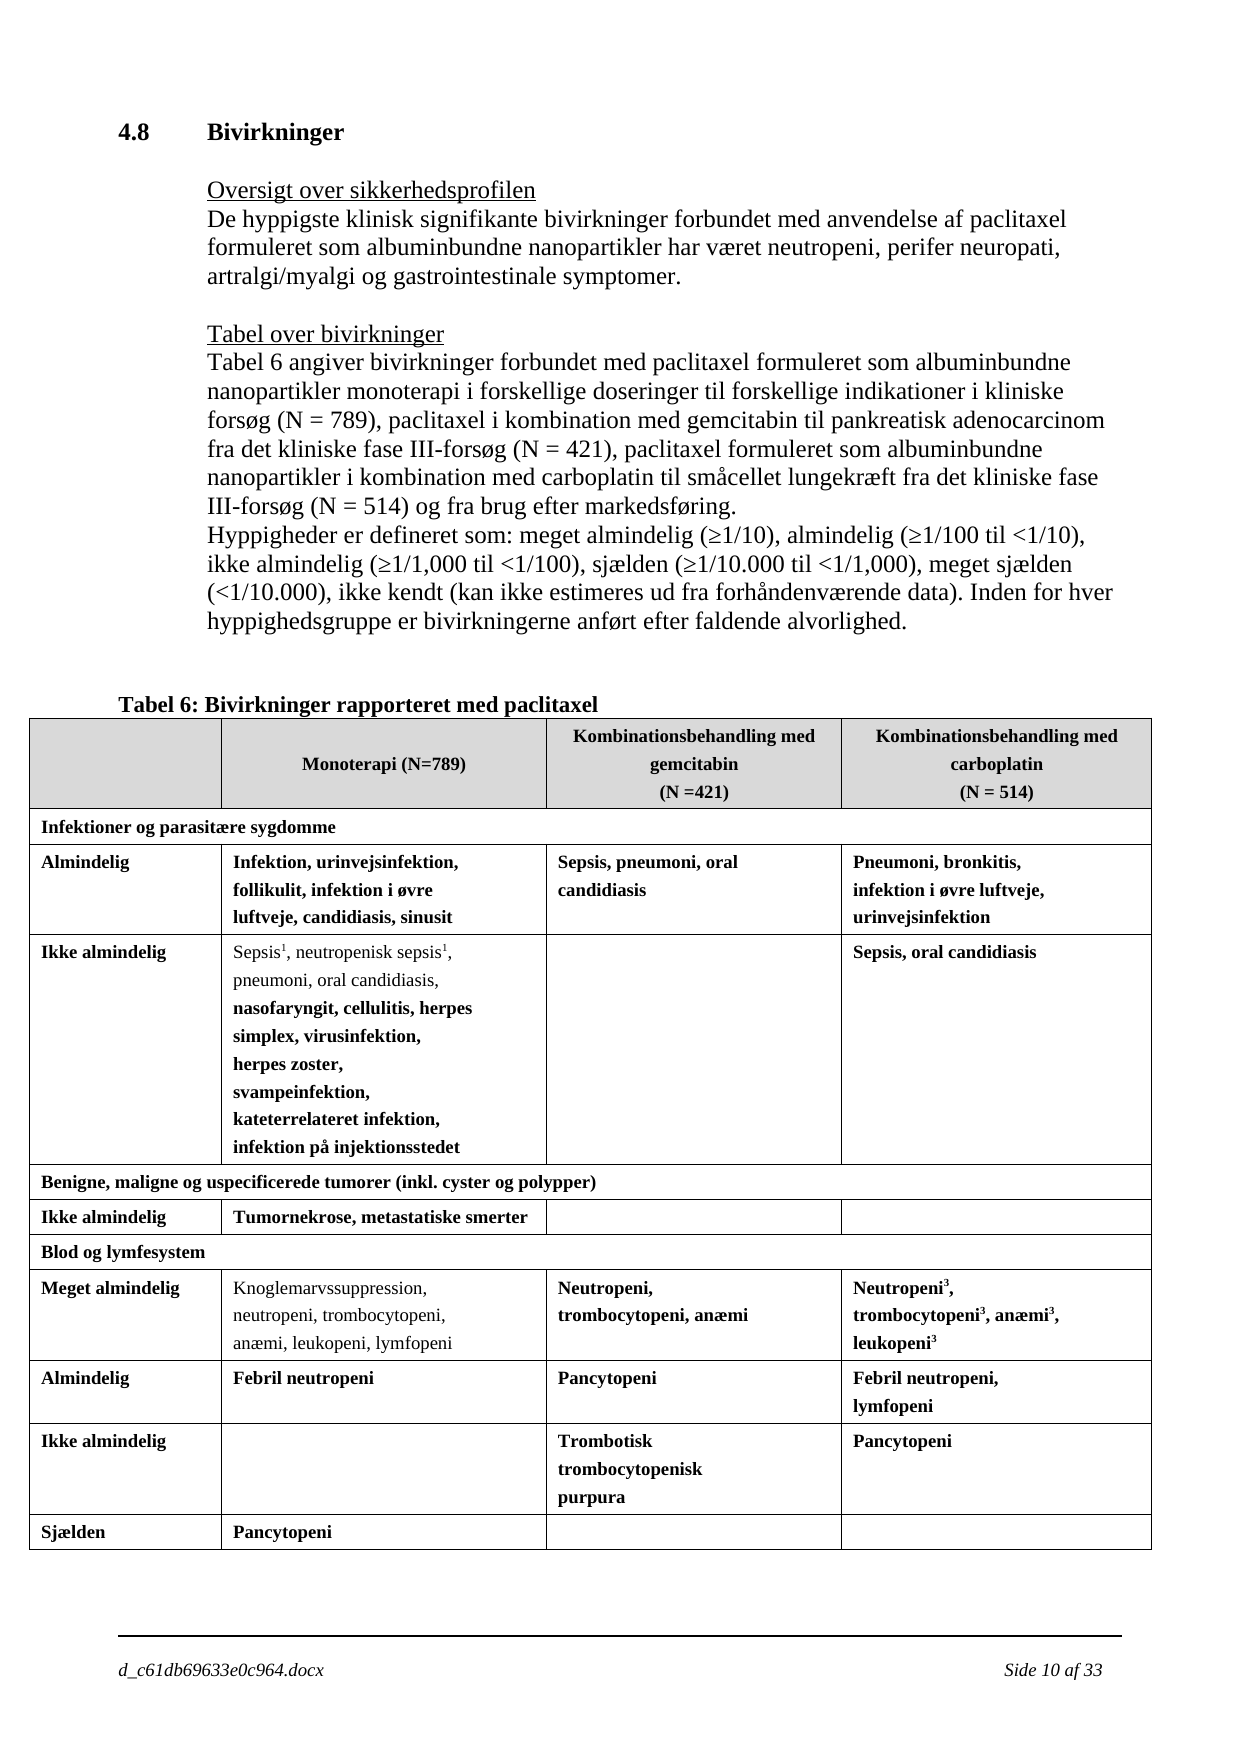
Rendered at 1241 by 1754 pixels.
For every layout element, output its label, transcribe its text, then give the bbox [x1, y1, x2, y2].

table_cell [842, 1200, 1151, 1234]
text Oversigt over sikkerhedsprofilen [207, 175, 1122, 204]
text 4.8 Bivirkninger [118, 117, 1122, 146]
table_cell Ikke almindelig [30, 935, 221, 1164]
text Tabel 6: Bivirkninger rapporteret med paclitaxel [118, 691, 1122, 718]
text Tabel over bivirkninger [207, 319, 1122, 347]
table_cell Sepsis, pneumoni, oral candidiasis [547, 845, 841, 934]
table_cell Tumornekrose, metastatiske smerter [222, 1200, 546, 1234]
table_cell Pancytopeni [842, 1424, 1151, 1514]
text De hyppigste klinisk signifikante bivirkninger forbundet med anvendelse af paclitaxel formuleret som albuminbundne nanopartikler har været neutropeni, perifer neuropati, artralgi/myalgi og gastrointestinale symptomer. [207, 204, 1122, 290]
table_cell Neutropeni, trombocytopeni, anæmi [547, 1270, 841, 1360]
table_cell Blod og lymfesystem [30, 1235, 1151, 1269]
table_cell Trombotisk trombocytopenisk purpura [547, 1424, 841, 1514]
table_cell Meget almindelig [30, 1270, 221, 1360]
table_header [30, 719, 221, 808]
table_cell Febril neutropeni, lymfopeni [842, 1361, 1151, 1423]
table_cell Infektion, urinvejsinfektion, follikulit, infektion i øvre luftveje, candidiasis, sinusit [222, 845, 546, 934]
table_cell [842, 1515, 1151, 1549]
table_cell Almindelig [30, 845, 221, 934]
table_header Monoterapi (N=789) [222, 719, 546, 808]
text Hyppigheder er defineret som: meget almindelig (≥1/10), almindelig (≥1/100 til <1/10), ikke almindelig (≥1/1,000 til <1/100), sjælden (≥1/10.000 til <1/1,000), meget sjælden (<1/10.000), ikke kendt (kan ikke estimeres ud fra forhåndenværende data). Inden for hver hyppighedsgruppe er bivirkningerne anført efter faldende alvorlighed. [207, 520, 1122, 662]
table_cell Benigne, maligne og uspecificerede tumorer (inkl. cyster og polypper) [30, 1165, 1151, 1199]
table_cell [222, 1424, 546, 1514]
text Tabel 6 angiver bivirkninger forbundet med paclitaxel formuleret som albuminbundne nanopartikler monoterapi i forskellige doseringer til forskellige indikationer i kliniske forsøg (N = 789), paclitaxel i kombination med gemcitabin til pankreatisk adenocarcinom fra det kliniske fase III-forsøg (N = 421), paclitaxel formuleret som albuminbundne nanopartikler i kombination med carboplatin til småcellet lungekræft fra det kliniske fase III-forsøg (N = 514) og fra brug efter markedsføring. [207, 347, 1122, 520]
table_cell Pneumoni, bronkitis, infektion i øvre luftveje, urinvejsinfektion [842, 845, 1151, 934]
table_cell Sepsis1, neutropenisk sepsis1, pneumoni, oral candidiasis, nasofaryngit, cellulitis, herpes simplex, virusinfektion, herpes zoster, svampeinfektion, kateterrelateret infektion, infektion på injektionsstedet [222, 935, 546, 1164]
table_cell Ikke almindelig [30, 1424, 221, 1514]
table_cell [547, 935, 841, 1164]
table_cell Ikke almindelig [30, 1200, 221, 1234]
table_cell [547, 1200, 841, 1234]
table_cell Neutropeni3, trombocytopeni3, anæmi3, leukopeni3 [842, 1270, 1151, 1360]
table_cell Sjælden [30, 1515, 221, 1549]
table_cell Pancytopeni [222, 1515, 546, 1549]
table_cell Febril neutropeni [222, 1361, 546, 1423]
table_header Kombinationsbehandling med gemcitabin (N =421) [547, 719, 841, 808]
table_cell Sepsis, oral candidiasis [842, 935, 1151, 1164]
table_cell Knoglemarvssuppression, neutropeni, trombocytopeni, anæmi, leukopeni, lymfopeni [222, 1270, 546, 1360]
table_cell Infektioner og parasitære sygdomme [30, 809, 1151, 843]
table_cell Pancytopeni [547, 1361, 841, 1423]
table_cell [547, 1515, 841, 1549]
table_cell Almindelig [30, 1361, 221, 1423]
table_header Kombinationsbehandling med carboplatin (N = 514) [842, 719, 1151, 808]
